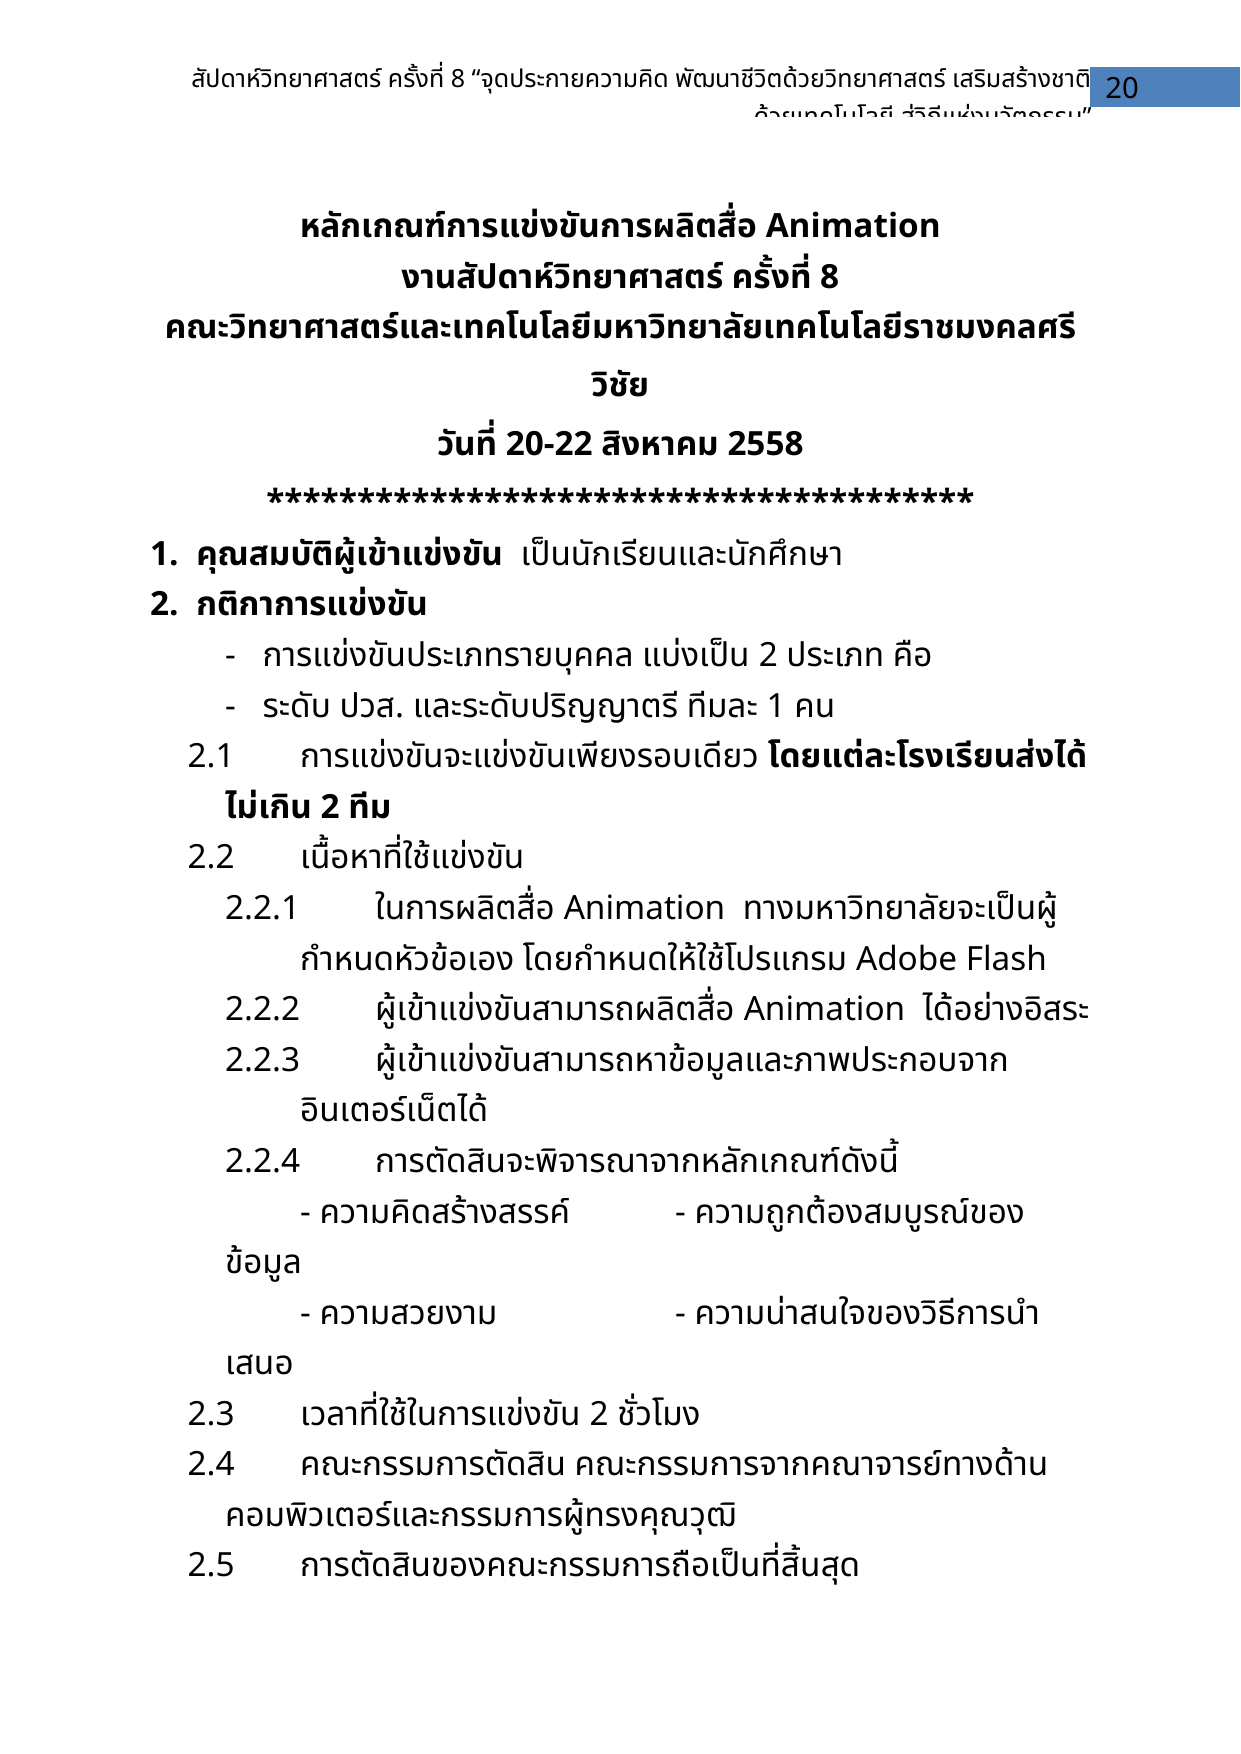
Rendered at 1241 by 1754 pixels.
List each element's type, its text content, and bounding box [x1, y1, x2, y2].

text หลักเกณฑ์การแข่งขันการผลิตสื่อ Animation [150, 202, 1090, 253]
list เนื้อหาที่ใช้แข่งขัน [187, 833, 1090, 884]
list ในการผลิตสื่อ Animation ทางมหาวิทยาลัยจะเป็นผู้กำหนดหัวข้อเอง โดยกำหนดให้ใช้โปรแกรม Adobe Flash [225, 884, 1090, 985]
text 2. กติกาการแข่งขัน [150, 580, 1090, 631]
list ผู้เข้าแข่งขันสามารถหาข้อมูลและภาพประกอบจากอินเตอร์เน็ตได้ [225, 1036, 1090, 1137]
text *************************************** [150, 477, 1090, 523]
list คณะกรรมการตัดสิน คณะกรรมการจากคณาจารย์ทางด้านคอมพิวเตอร์และกรรมการผู้ทรงคุณวุฒิ [187, 1440, 1090, 1541]
text งานสัปดาห์วิทยาศาสตร์ ครั้งที่ 8 [150, 253, 1090, 303]
list การตัดสินจะพิจารณาจากหลักเกณฑ์ดังนี้ [225, 1137, 1090, 1187]
text - ความคิดสร้างสรรค์ - ความถูกต้องสมบูรณ์ของข้อมูล [225, 1187, 1090, 1288]
text คณะวิทยาศาสตร์และเทคโนโลยีมหาวิทยาลัยเทคโนโลยีราชมงคลศรีวิชัย [150, 303, 1090, 412]
list การแข่งขันจะแข่งขันเพียงรอบเดียว โดยแต่ละโรงเรียนส่งได้ไม่เกิน 2 ทีม [187, 732, 1090, 833]
list ผู้เข้าแข่งขันสามารถผลิตสื่อ Animation ได้อย่างอิสระ [225, 985, 1090, 1036]
list การตัดสินของคณะกรรมการถือเป็นที่สิ้นสุด [187, 1541, 1090, 1592]
list ระดับ ปวส. และระดับปริญญาตรี ทีมละ 1 คน [225, 681, 1090, 732]
list การแข่งขันประเภทรายบุคคล แบ่งเป็น 2 ประเภท คือ [225, 631, 1090, 681]
list เวลาที่ใช้ในการแข่งขัน 2 ชั่วโมง [187, 1389, 1090, 1440]
text 1. คุณสมบัติผู้เข้าแข่งขัน เป็นนักเรียนและนักศึกษา [150, 529, 1090, 580]
text วันที่ 20-22 สิงหาคม 2558 [150, 419, 1090, 470]
text - ความสวยงาม - ความน่าสนใจของวิธีการนำเสนอ [225, 1288, 1090, 1389]
